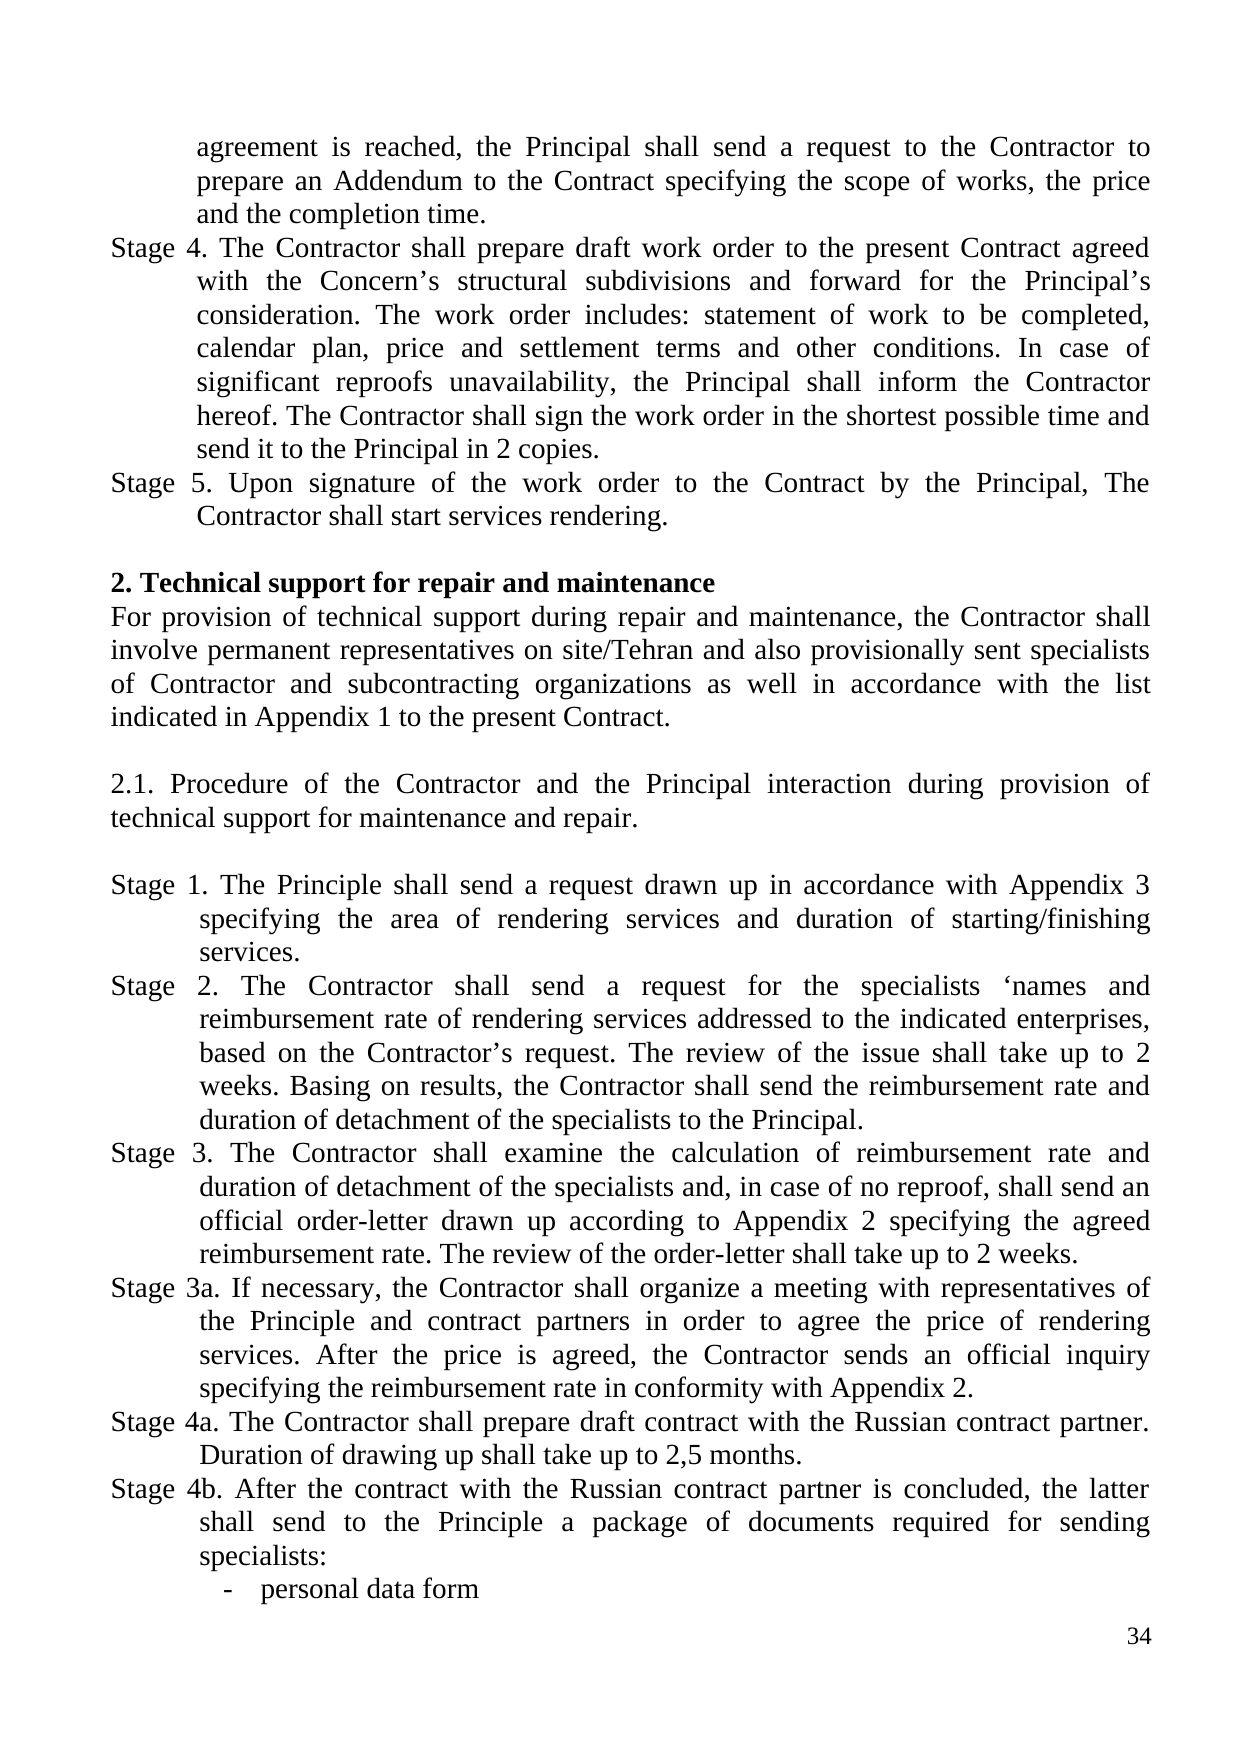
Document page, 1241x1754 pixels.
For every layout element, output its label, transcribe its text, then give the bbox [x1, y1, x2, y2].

text Stage 3a. If necessary, the Contractor shall organize a meeting with representatives of the Principle and contract partners in order to agree the price of rendering services. After the price is agreed, the Contractor sends an official inquiry specifying the reimbursement rate in conformity with Appendix 2. [110, 1270, 1151, 1404]
text 2.1. Procedure of the Contractor and the Principal interaction during provision of technical support for maintenance and repair. [110, 767, 1151, 834]
text For provision of technical support during repair and maintenance, the Contractor shall involve permanent representatives on site/Tehran and also provisionally sent specialists of Contractor and subcontracting organizations as well in accordance with the list indicated in Appendix 1 to the present Contract. [110, 599, 1151, 733]
list personal data form [223, 1572, 1151, 1605]
text Stage 4. The Contractor shall prepare draft work order to the present Contract agreed with the Concern’s structural subdivisions and forward for the Principal’s consideration. The work order includes: statement of work to be completed, calendar plan, price and settlement terms and other conditions. In case of significant reproofs unavailability, the Principal shall inform the Contractor hereof. The Contractor shall sign the work order in the shortest possible time and send it to the Principal in 2 copies. [110, 230, 1151, 465]
text Stage 3. The Contractor shall examine the calculation of reimbursement rate and duration of detachment of the specialists and, in case of no reproof, shall send an official order-letter drawn up according to Appendix 2 specifying the agreed reimbursement rate. The review of the order-letter shall take up to 2 weeks. [110, 1136, 1151, 1270]
text 2. Technical support for repair and maintenance [110, 565, 1151, 599]
text Stage 4b. After the contract with the Russian contract partner is concluded, the latter shall send to the Principle a package of documents required for sending specialists: [110, 1471, 1151, 1572]
text Stage 5. Upon signature of the work order to the Contract by the Principal, The Contractor shall start services rendering. [110, 465, 1151, 532]
text Stage 2. The Contractor shall send a request for the specialists ‘names and reimbursement rate of rendering services addressed to the indicated enterprises, based on the Contractor’s request. The review of the issue shall take up to 2 weeks. Basing on results, the Contractor shall send the reimbursement rate and duration of detachment of the specialists to the Principal. [110, 968, 1151, 1136]
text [110, 129, 1151, 230]
text Stage 1. The Principle shall send a request drawn up in accordance with Appendix 3 specifying the area of rendering services and duration of starting/finishing services. [110, 867, 1151, 968]
text Stage 4a. The Contractor shall prepare draft contract with the Russian contract partner. Duration of drawing up shall take up to 2,5 months. [110, 1404, 1151, 1471]
